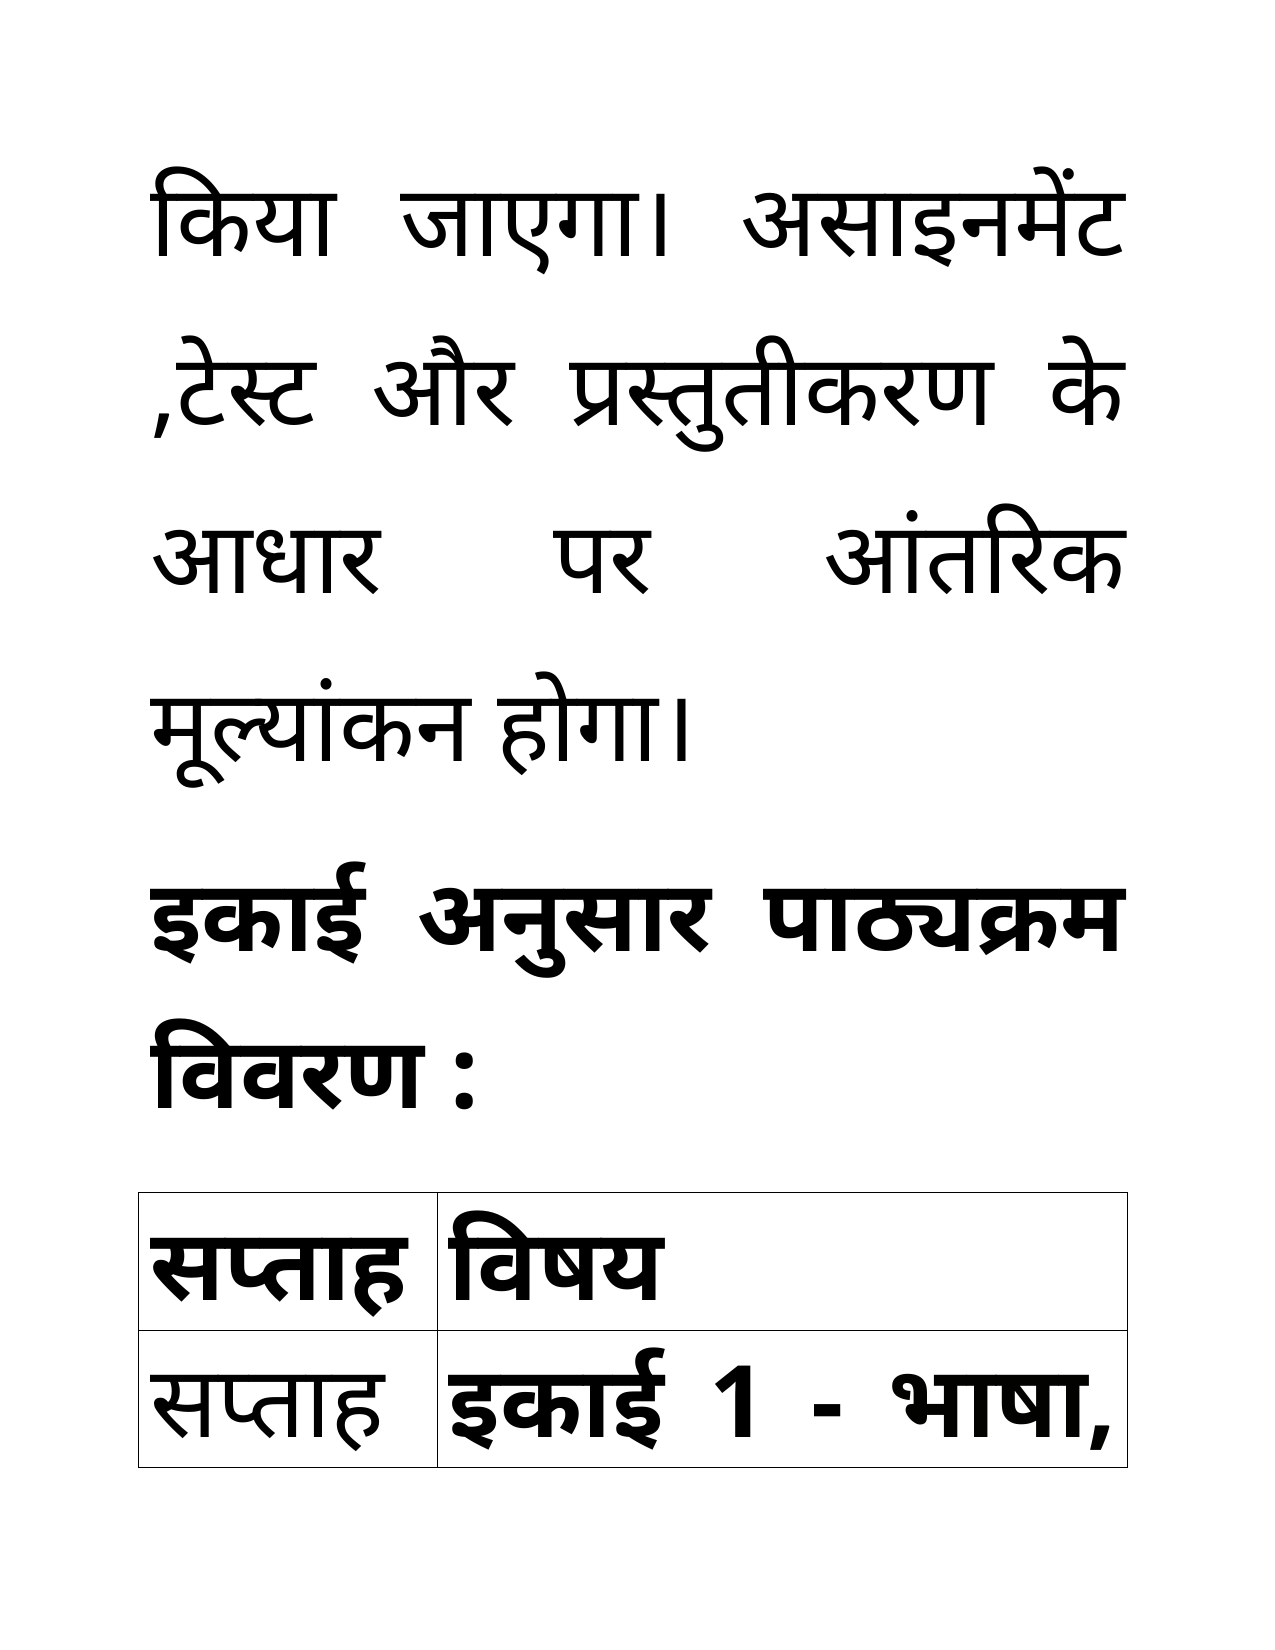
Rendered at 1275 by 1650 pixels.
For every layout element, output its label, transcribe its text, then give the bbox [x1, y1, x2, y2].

table_cell सप्ताह 1 [139, 1331, 437, 1467]
text इकाई अनुसार पाठ्यक्रम विवरण : [150, 845, 1125, 1149]
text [150, 150, 1125, 802]
table_header विषय [438, 1193, 1127, 1329]
table_header सप्ताह [139, 1193, 437, 1329]
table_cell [438, 1331, 1127, 1467]
